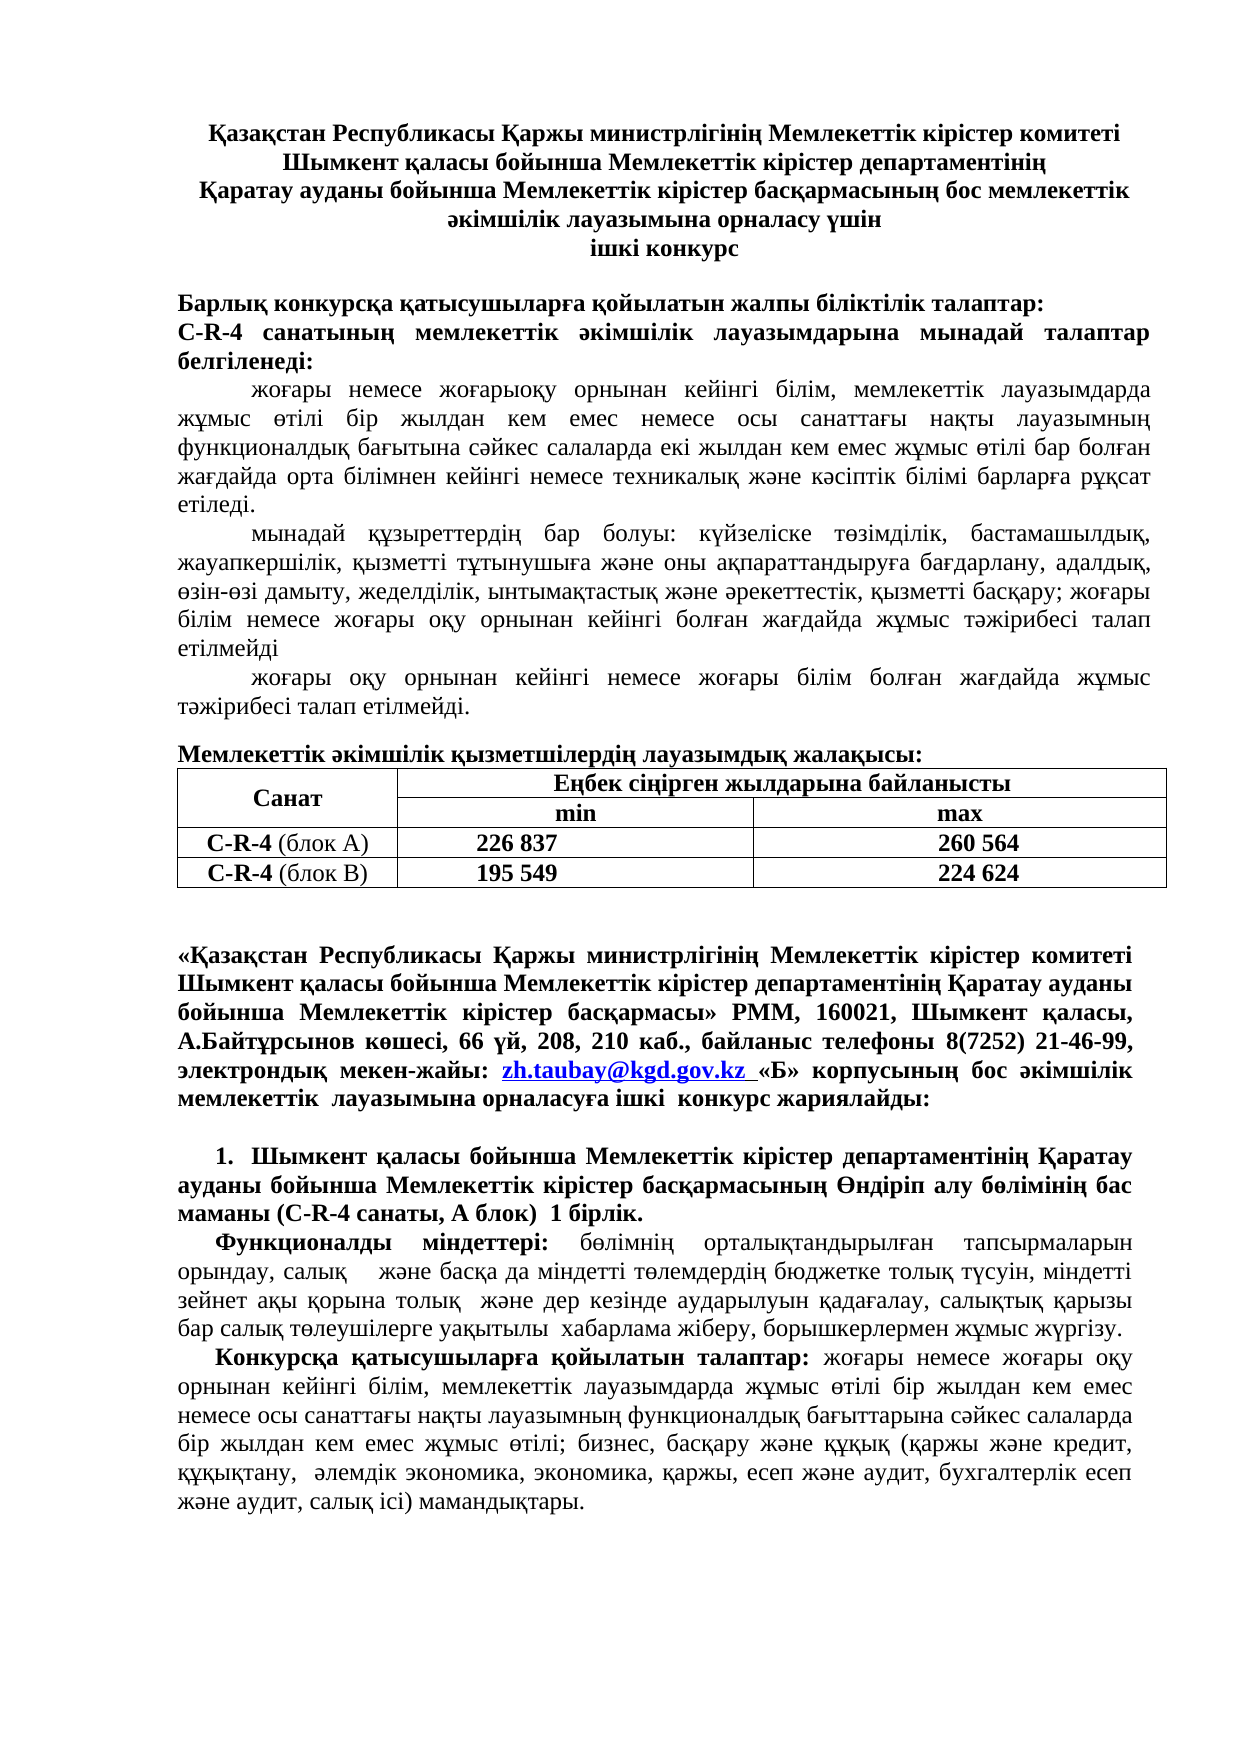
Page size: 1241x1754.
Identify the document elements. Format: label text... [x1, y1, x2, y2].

table_cell 260 564 [754, 828, 1166, 857]
text С-R-4 санатының мемлекеттік әкімшілік лауазымдарына мынадай талаптар белгіленеді: [177, 317, 1152, 374]
table_cell 226 837 [398, 828, 753, 857]
table_cell 224 624 [754, 858, 1166, 887]
text Мемлекеттік әкімшілік қызметшілердің лауазымдық жалақысы: [177, 739, 1152, 767]
table_cell 195 549 [398, 858, 753, 887]
text Барлық конкурсқа қатысушыларға қойылатын жалпы біліктілік талаптар: [177, 288, 1152, 317]
table_cell С-R-4 (блок А) [178, 828, 397, 857]
list Шымкент қаласы бойынша Мемлекеттік кірістер департаментінің Қаратау ауданы бойынша Мемлекеттік кірістер басқармасының Өндіріп алу бөлімінің бас маманы (С-R-4 санаты, А блок) 1 бірлік. [177, 1141, 1133, 1227]
subtitle Қазақстан Республикасы Қаржы министрлігінің Мемлекеттік кірістер комитеті Шымкент қаласы бойынша Мемлекеттік кірістер департаментінің [177, 118, 1152, 176]
subtitle ішкі конкурс [177, 233, 1152, 262]
table_header Санат [178, 769, 397, 827]
table_cell С-R-4 (блок В) [178, 858, 397, 887]
text жоғары оқу орнынан кейінгі немесе жоғары білім болған жағдайда жұмыс тәжірибесі талап етілмейді. [177, 662, 1152, 719]
text мынадай құзыреттердің бар болуы: күйзеліске төзімділік, бастамашылдық, жауапкершілік, қызметті тұтынушыға және оны ақпараттандыруға бағдарлану, адалдық, өзін-өзі дамыту, жеделділік, ынтымақтастық және әрекеттестік, қызметті басқару; жоғары білім немесе жоғары оқу орнынан кейінгі болған жағдайда жұмыс тәжірибесі талап етілмейді [177, 518, 1152, 662]
text Функционалды міндеттері: бөлімнің орталықтандырылған тапсырмаларын орындау, салық және басқа да міндетті төлемдердің бюджетке толық түсуін, міндетті зейнет ақы қорына толық және дер кезінде аударылуын қадағалау, салықтық қарызы бар салық төлеушілерге уақытылы хабарлама жіберу, борышкерлермен жұмыс жүргізу. [177, 1227, 1133, 1342]
text Конкурсқа қатысушыларға қойылатын талаптар: жоғары немесе жоғары оқу орнынан кейінгі білім, мемлекеттік лауазымдарда жұмыс өтілі бір жылдан кем емес немесе осы санаттағы нақты лауазымның функционалдық бағыттарына сәйкес салаларда бір жылдан кем емес жұмыс өтілі; бизнес, басқару және құқық (қаржы және кредит, құқықтану, әлемдік экономика, экономика, қаржы, есеп және аудит, бухгалтерлік есеп және аудит, салық ісі) мамандықтары. [177, 1342, 1133, 1515]
subtitle Қаратау ауданы бойынша Мемлекеттік кірістер басқармасының бос мемлекеттік әкімшілік лауазымына орналасу үшін [177, 176, 1152, 233]
list «Қазақстан Республикасы Қаржы министрлігінің Мемлекеттік кірістер комитеті Шымкент қаласы бойынша Мемлекеттік кірістер департаментінің Қаратау ауданы бойынша Мемлекеттік кірістер басқармасы» РММ, 160021, Шымкент қаласы, А.Байтұрсынов көшесі, 66 үй, 208, 210 каб., байланыс телефоны 8(7252) 21-46-99, электрондық мекен-жайы: zh.taubay@kgd.gov.kz «Б» корпусының бос әкімшілік мемлекеттік лауазымына орналасуға ішкі конкурс жариялайды: [177, 940, 1133, 1112]
table_cell max [754, 798, 1166, 827]
text жоғары немесе жоғарыоқу орнынан кейінгі білім, мемлекеттік лауазымдарда жұмыс өтілі бір жылдан кем емес немесе осы санаттағы нақты лауазымның функционалдық бағытына сәйкес салаларда екі жылдан кем емес жұмыс өтілі бар болған жағдайда орта білімнен кейінгі немесе техникалық және кәсіптік білімі барларға рұқсат етіледі. [177, 374, 1152, 518]
table_cell min [398, 798, 753, 827]
table_header Еңбек сіңірген жылдарына байланысты [398, 769, 1166, 797]
